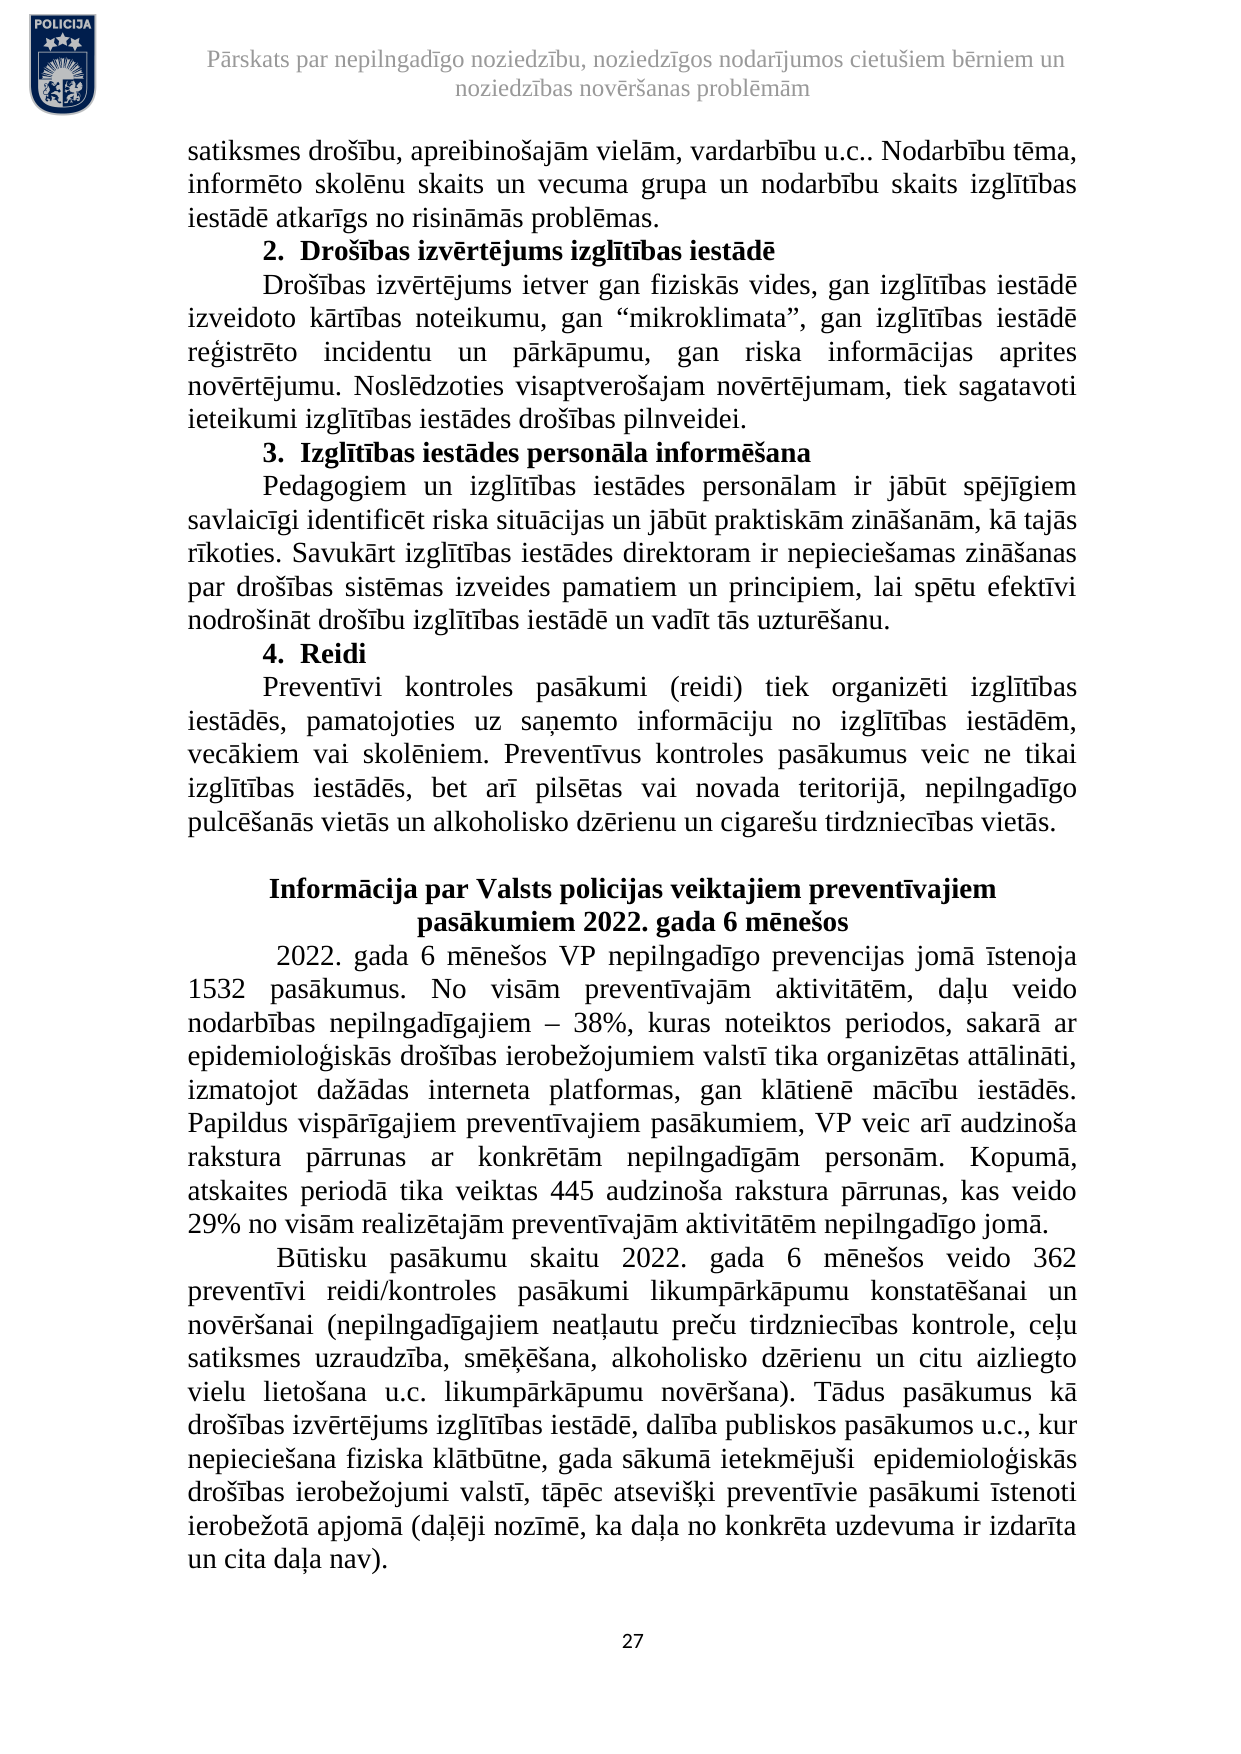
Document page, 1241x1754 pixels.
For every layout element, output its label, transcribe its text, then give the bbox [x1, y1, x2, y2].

text Būtisku pasākumu skaitu 2022. gada 6 mēnešos veido 362 preventīvi reidi/kontroles pasākumi likumpārkāpumu konstatēšanai un novēršanai (nepilngadīgajiem neatļautu preču tirdzniecības kontrole, ceļu satiksmes uzraudzība, smēķēšana, alkoholisko dzērienu un citu aizliegto vielu lietošana u.c. likumpārkāpumu novēršana). Tādus pasākumus kā drošības izvērtējums izglītības iestādē, dalība publiskos pasākumos u.c., kur nepieciešana fiziska klātbūtne, gada sākumā ietekmējuši epidemioloģiskās drošības ierobežojumi valstī, tāpēc atsevišķi preventīvie pasākumi īstenoti ierobežotā apjomā (daļēji nozīmē, ka daļa no konkrēta uzdevuma ir izdarīta un cita daļa nav). [187, 1240, 1078, 1575]
text 2022. gada 6 mēnešos VP nepilngadīgo prevencijas jomā īstenoja 1532 pasākumus. No visām preventīvajām aktivitātēm, daļu veido nodarbības nepilngadīgajiem – 38%, kuras noteiktos periodos, sakarā ar epidemioloģiskās drošības ierobežojumiem valstī tika organizētas attālināti, izmatojot dažādas interneta platformas, gan klātienē mācību iestādēs. Papildus vispārīgajiem preventīvajiem pasākumiem, VP veic arī audzinoša rakstura pārrunas ar konkrētām nepilngadīgām personām. Kopumā, atskaites periodā tika veiktas 445 audzinoša rakstura pārrunas, kas veido 29% no visām realizētajām preventīvajām aktivitātēm nepilngadīgo jomā. [187, 938, 1078, 1240]
list Drošības izvērtējums izglītības iestādē [262, 233, 1078, 267]
list Izglītības iestādes personāla informēšana [262, 435, 1078, 468]
text Informācija par Valsts policijas veiktajiem preventīvajiem pasākumiem 2022. gada 6 mēnešos [187, 871, 1078, 938]
text Pedagogiem un izglītības iestādes personālam ir jābūt spējīgiem savlaicīgi identificēt riska situācijas un jābūt praktiskām zināšanām, kā tajās rīkoties. Savukārt izglītības iestādes direktoram ir nepieciešamas zināšanas par drošības sistēmas izveides pamatiem un principiem, lai spētu efektīvi nodrošināt drošību izglītības iestādē un vadīt tās uzturēšanu. [187, 468, 1078, 636]
list Reidi [262, 636, 1078, 669]
picture [12, 14, 113, 121]
text Drošības izvērtējums ietver gan fiziskās vides, gan izglītības iestādē izveidoto kārtības noteikumu, gan “mikroklimata”, gan izglītības iestādē reģistrēto incidentu un pārkāpumu, gan riska informācijas aprites novērtējumu. Noslēdzoties visaptverošajam novērtējumam, tiek sagatavoti ieteikumi izglītības iestādes drošības pilnveidei. [187, 267, 1078, 435]
text Preventīvi kontroles pasākumi (reidi) tiek organizēti izglītības iestādēs, pamatojoties uz saņemto informāciju no izglītības iestādēm, vecākiem vai skolēniem. Preventīvus kontroles pasākumus veic ne tikai izglītības iestādēs, bet arī pilsētas vai novada teritorijā, nepilngadīgo pulcēšanās vietās un alkoholisko dzērienu un cigarešu tirdzniecības vietās. [187, 669, 1078, 837]
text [187, 133, 1078, 233]
